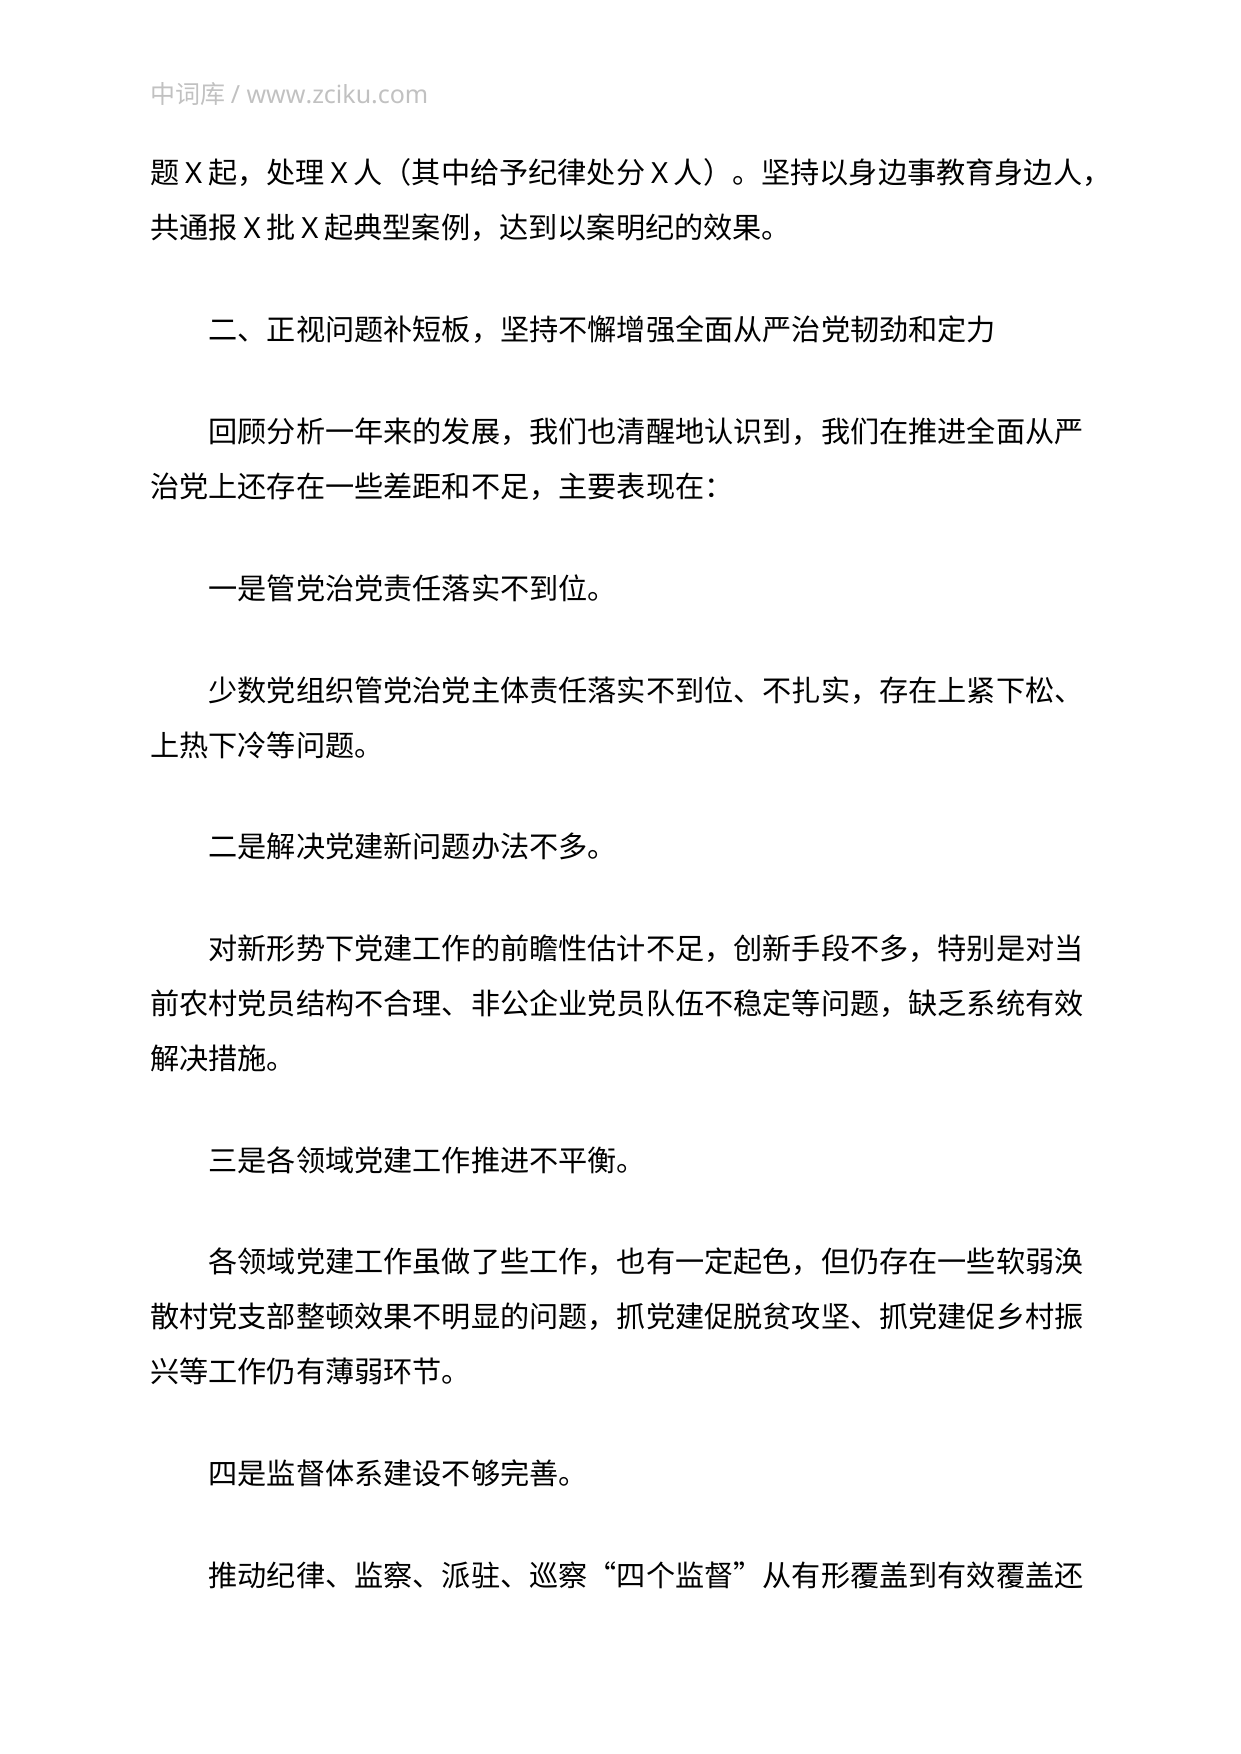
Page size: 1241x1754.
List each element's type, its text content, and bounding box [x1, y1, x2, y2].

text 少数党组织管党治党主体责任落实不到位、不扎实，存在上紧下松、上热下冷等问题。 [150, 667, 1090, 764]
text 三是各领域党建工作推进不平衡。 [150, 1137, 1090, 1179]
text 各领域党建工作虽做了些工作，也有一定起色，但仍存在一些软弱涣散村党支部整顿效果不明显的问题，抓党建促脱贫攻坚、抓党建促乡村振兴等工作仍有薄弱环节。 [150, 1239, 1090, 1391]
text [150, 1552, 1090, 1594]
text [150, 150, 1090, 247]
text 四是监督体系建设不够完善。 [150, 1451, 1090, 1493]
text 对新形势下党建工作的前瞻性估计不足，创新手段不多，特别是对当前农村党员结构不合理、非公企业党员队伍不稳定等问题，缺乏系统有效解决措施。 [150, 926, 1090, 1078]
text 回顾分析一年来的发展，我们也清醒地认识到，我们在推进全面从严治党上还存在一些差距和不足，主要表现在： [150, 409, 1090, 506]
text 二、正视问题补短板，坚持不懈增强全面从严治党韧劲和定力 [150, 307, 1090, 349]
text 二是解决党建新问题办法不多。 [150, 824, 1090, 866]
text 一是管党治党责任落实不到位。 [150, 565, 1090, 608]
